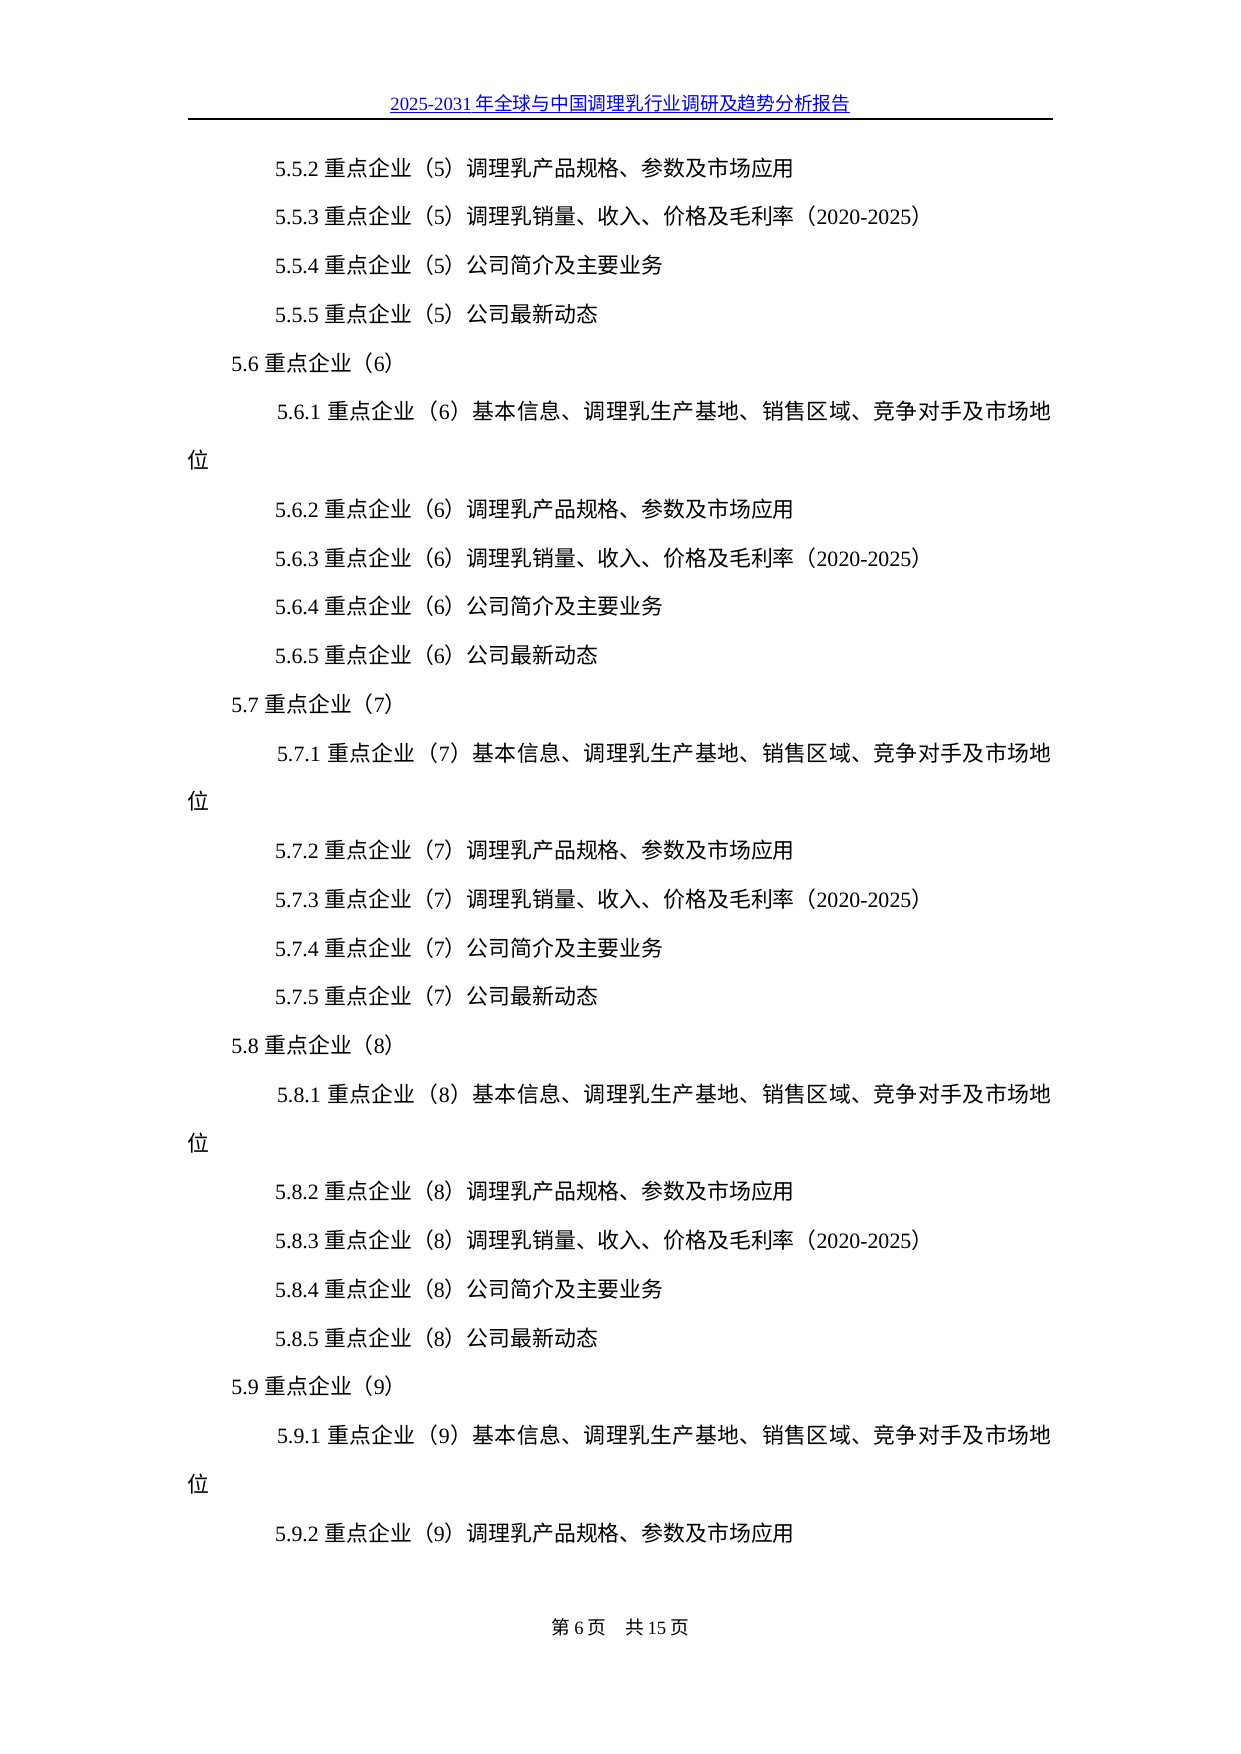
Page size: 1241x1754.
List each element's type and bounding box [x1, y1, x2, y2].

text [187, 150, 1053, 1548]
